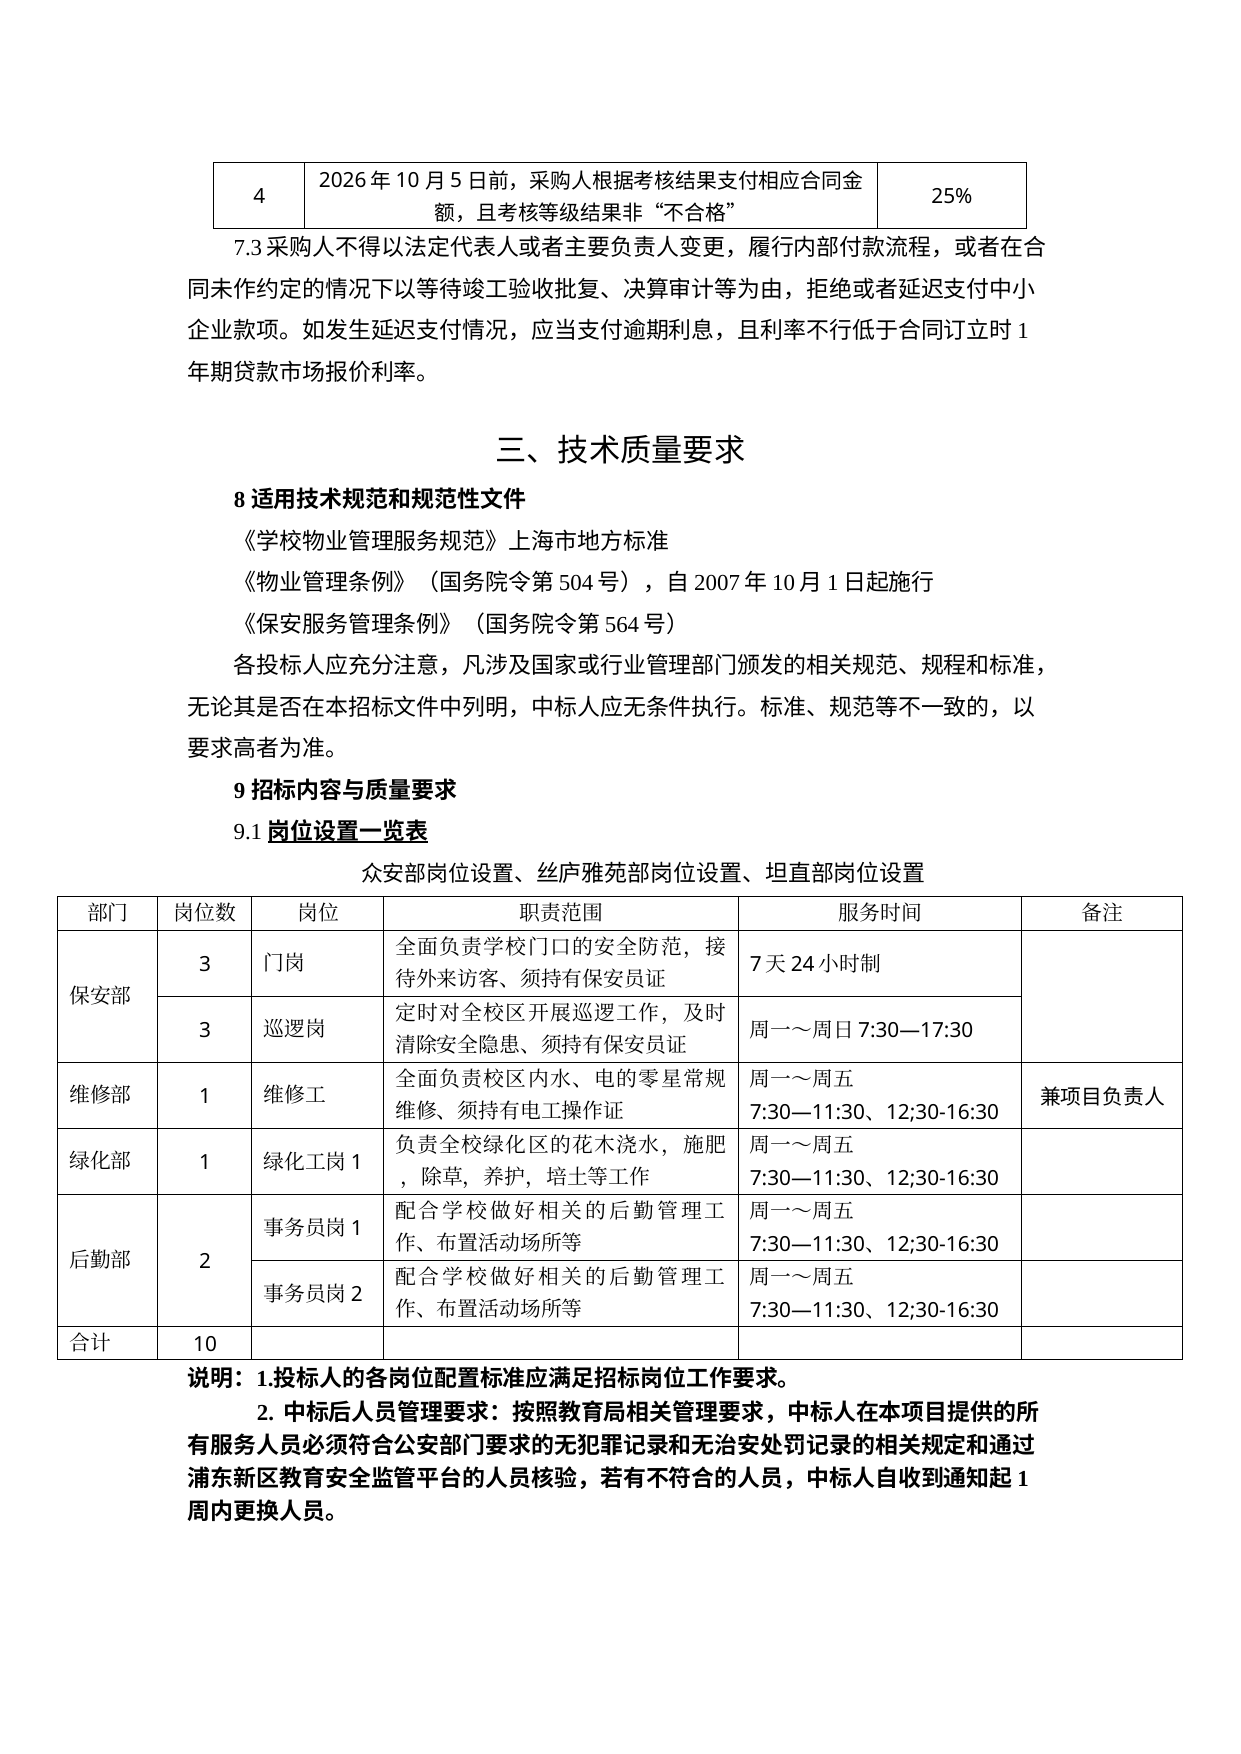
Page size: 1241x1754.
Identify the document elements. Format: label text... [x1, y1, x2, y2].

table_cell 周一～周日7:30—17:30 [739, 997, 1021, 1062]
text 《学校物业管理服务规范》上海市地方标准 [187, 523, 1053, 556]
table_cell 绿化工岗1 [252, 1129, 383, 1194]
text 《物业管理条例》（国务院令第504号），自2007年10月1日起施行 [187, 564, 1053, 597]
table_cell 10 [158, 1327, 251, 1359]
table_cell [252, 1327, 383, 1359]
table_cell 周一～周五 7:30—11:30、12;30-16:30 [739, 1195, 1021, 1260]
table_cell 巡逻岗 [252, 997, 383, 1062]
table_cell 事务员岗1 [252, 1195, 383, 1260]
table_cell 3 [158, 931, 251, 996]
table_cell 配合学校做好相关的后勤管理工作、布置活动场所等 [384, 1261, 738, 1326]
table_cell 1 [158, 1063, 251, 1128]
table_cell [1022, 1195, 1182, 1260]
table_cell 定时对全校区开展巡逻工作，及时清除安全隐患、须持有保安员证 [384, 997, 738, 1062]
table_header 职责范围 [384, 897, 738, 929]
table_cell 兼项目负责人 [1022, 1063, 1182, 1128]
table_cell 7天24小时制 [739, 931, 1021, 996]
table_cell 事务员岗2 [252, 1261, 383, 1326]
text 三、技术质量要求 [187, 425, 1053, 470]
table_cell 周一～周五 7:30—11:30、12;30-16:30 [739, 1129, 1021, 1194]
table_cell 周一～周五 7:30—11:30、12;30-16:30 [739, 1261, 1021, 1326]
table_cell [1022, 931, 1182, 1062]
table_cell 配合学校做好相关的后勤管理工作、布置活动场所等 [384, 1195, 738, 1260]
table_cell 绿化部 [58, 1129, 157, 1194]
table_cell 保安部 [58, 931, 157, 1062]
table_cell [1022, 1327, 1182, 1359]
table_cell [1022, 1129, 1182, 1194]
table_cell 全面负责学校门口的安全防范，接待外来访客、须持有保安员证 [384, 931, 738, 996]
table_cell 2026年10 月5 日前，采购人根据考核结果支付相应合同金额，且考核等级结果非“不合格” [305, 163, 877, 228]
table_cell 维修工 [252, 1063, 383, 1128]
text 说明：1.投标人的各岗位配置标准应满足招标岗位工作要求。 [187, 1360, 1053, 1393]
table_cell 3 [158, 997, 251, 1062]
table_cell 负责全校绿化区的花木浇水，施肥 ，除草，养护，培土等工作 [384, 1129, 738, 1194]
table_cell 4 [214, 163, 304, 228]
table_cell 1 [158, 1129, 251, 1194]
table_header 岗位数 [158, 897, 251, 929]
table_cell 25% [878, 163, 1026, 228]
text 7.3采购人不得以法定代表人或者主要负责人变更，履行内部付款流程，或者在合同未作约定的情况下以等待竣工验收批复、决算审计等为由，拒绝或者延迟支付中小企业款项。如发生延迟支付情况，应当支付逾期利息，且利率不行低于合同订立时1年期贷款市场报价利率。 [187, 229, 1053, 387]
table_cell [739, 1327, 1021, 1359]
table_cell [384, 1327, 738, 1359]
table_cell 全面负责校区内水、电的零星常规维修、须持有电工操作证 [384, 1063, 738, 1128]
table_header 服务时间 [739, 897, 1021, 929]
text 各投标人应充分注意，凡涉及国家或行业管理部门颁发的相关规范、规程和标准，无论其是否在本招标文件中列明，中标人应无条件执行。标准、规范等不一致的，以要求高者为准。 [187, 647, 1053, 763]
table_cell 2 [158, 1195, 251, 1326]
text 8 适用技术规范和规范性文件 [187, 481, 1053, 514]
text 众安部岗位设置、丝庐雅苑部岗位设置、坦直部岗位设置 [187, 854, 1053, 888]
text 9.1 岗位设置一览表 [187, 813, 1053, 846]
table_cell 门岗 [252, 931, 383, 996]
table_cell 后勤部 [58, 1195, 157, 1326]
table_header 部门 [58, 897, 157, 929]
table_cell 周一～周五 7:30—11:30、12;30-16:30 [739, 1063, 1021, 1128]
table_cell [1022, 1261, 1182, 1326]
text 9 招标内容与质量要求 [187, 772, 1053, 805]
list 中标后人员管理要求：按照教育局相关管理要求，中标人在本项目提供的所有服务人员必须符合公安部门要求的无犯罪记录和无治安处罚记录的相关规定和通过浦东新区教育安全监管平台的人员核验，若有不符合的人员，中标人自收到通知起1周内更换人员。 [187, 1393, 1053, 1526]
table_header 备注 [1022, 897, 1182, 929]
text 《保安服务管理条例》（国务院令第564号） [187, 606, 1053, 639]
table_cell 维修部 [58, 1063, 157, 1128]
table_cell 合计 [58, 1327, 157, 1359]
table_header 岗位 [252, 897, 383, 929]
